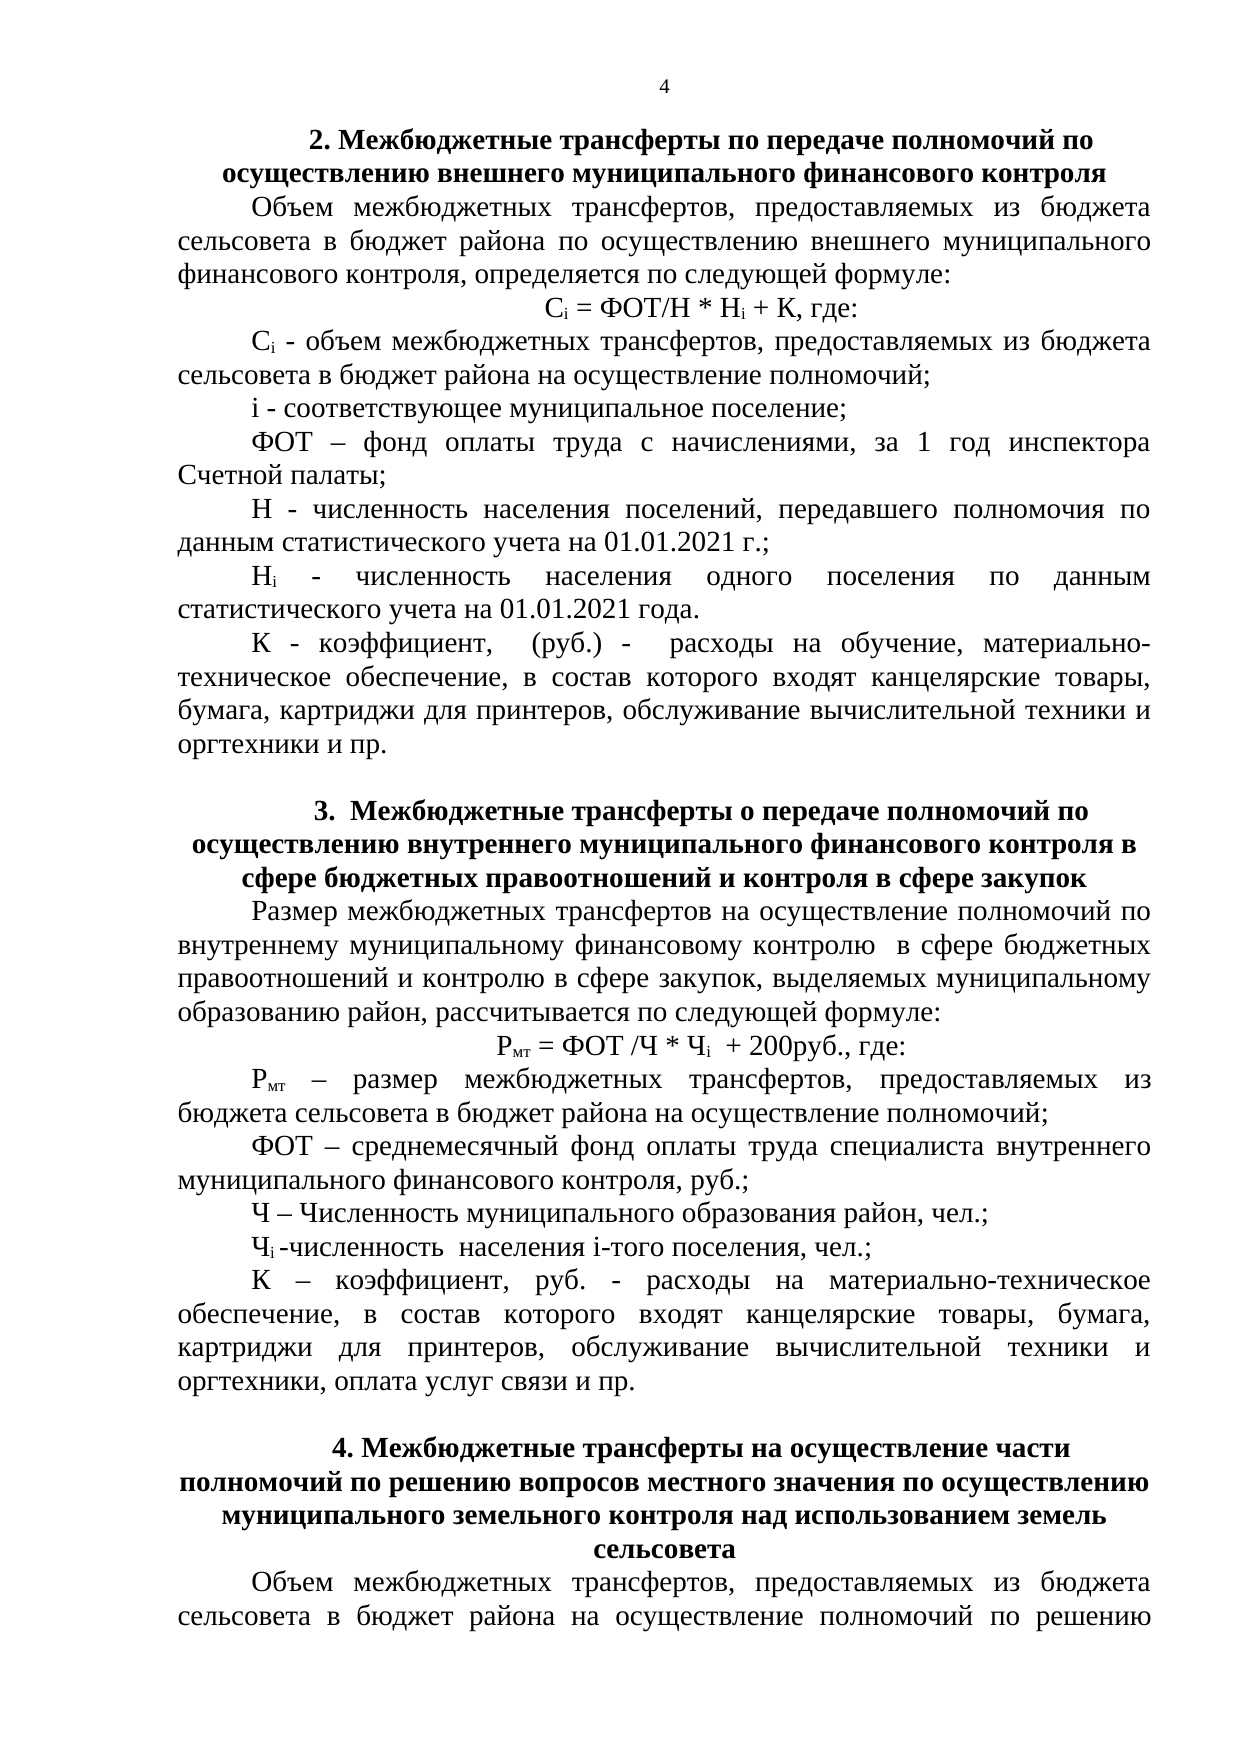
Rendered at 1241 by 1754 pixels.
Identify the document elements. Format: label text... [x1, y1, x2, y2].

text 4. Межбюджетные трансферты на осуществление части полномочий по решению вопросов местного значения по осуществлению муниципального земельного контроля над использованием земель сельсовета [177, 1430, 1152, 1564]
text 2. Межбюджетные трансферты по передаче полномочий по осуществлению внешнего муниципального финансового контроля [177, 122, 1152, 189]
text Чi -численность населения i-того поселения, чел.; [177, 1229, 1152, 1262]
text Сi - объем межбюджетных трансфертов, предоставляемых из бюджета сельсовета в бюджет района на осуществление полномочий; [177, 323, 1152, 390]
text Рмт = ФОТ /Ч * Чi + 200руб., где: [177, 1028, 1152, 1061]
text Объем межбюджетных трансфертов, предоставляемых из бюджета сельсовета в бюджет района по осуществлению внешнего муниципального финансового контроля, определяется по следующей формуле: [177, 189, 1152, 290]
text Н - численность населения поселений, передавшего полномочия по данным статистического учета на 01.01.2021 г.; [177, 491, 1152, 558]
text Размер межбюджетных трансфертов на осуществление полномочий по внутреннему муниципальному финансовому контролю в сфере бюджетных правоотношений и контролю в сфере закупок, выделяемых муниципальному образованию район, рассчитывается по следующей формуле: [177, 893, 1152, 1028]
text 3. Межбюджетные трансферты о передаче полномочий по осуществлению внутреннего муниципального финансового контроля в сфере бюджетных правоотношений и контроля в сфере закупок [177, 793, 1152, 893]
text Рмт – размер межбюджетных трансфертов, предоставляемых из бюджета сельсовета в бюджет района на осуществление полномочий; [177, 1061, 1152, 1128]
text i - соответствующее муниципальное поселение; [177, 390, 1152, 424]
text К - коэффициент, (руб.) - расходы на обучение, материально-техническое обеспечение, в состав которого входят канцелярские товары, бумага, картриджи для принтеров, обслуживание вычислительной техники и оргтехники и пр. [177, 625, 1152, 759]
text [177, 1564, 1152, 1631]
text К – коэффициент, руб. - расходы на материально-техническое обеспечение, в состав которого входят канцелярские товары, бумага, картриджи для принтеров, обслуживание вычислительной техники и оргтехники, оплата услуг связи и пр. [177, 1262, 1152, 1397]
text Сi = ФОТ/Н * Нi + К, где: [177, 290, 1152, 323]
text ФОТ – фонд оплаты труда с начислениями, за 1 год инспектора Счетной палаты; [177, 424, 1152, 491]
text ФОТ – среднемесячный фонд оплаты труда специалиста внутреннего муниципального финансового контроля, руб.; [177, 1128, 1152, 1195]
text Нi - численность населения одного поселения по данным статистического учета на 01.01.2021 года. [177, 558, 1152, 625]
text Ч – Численность муниципального образования район, чел.; [177, 1195, 1152, 1229]
